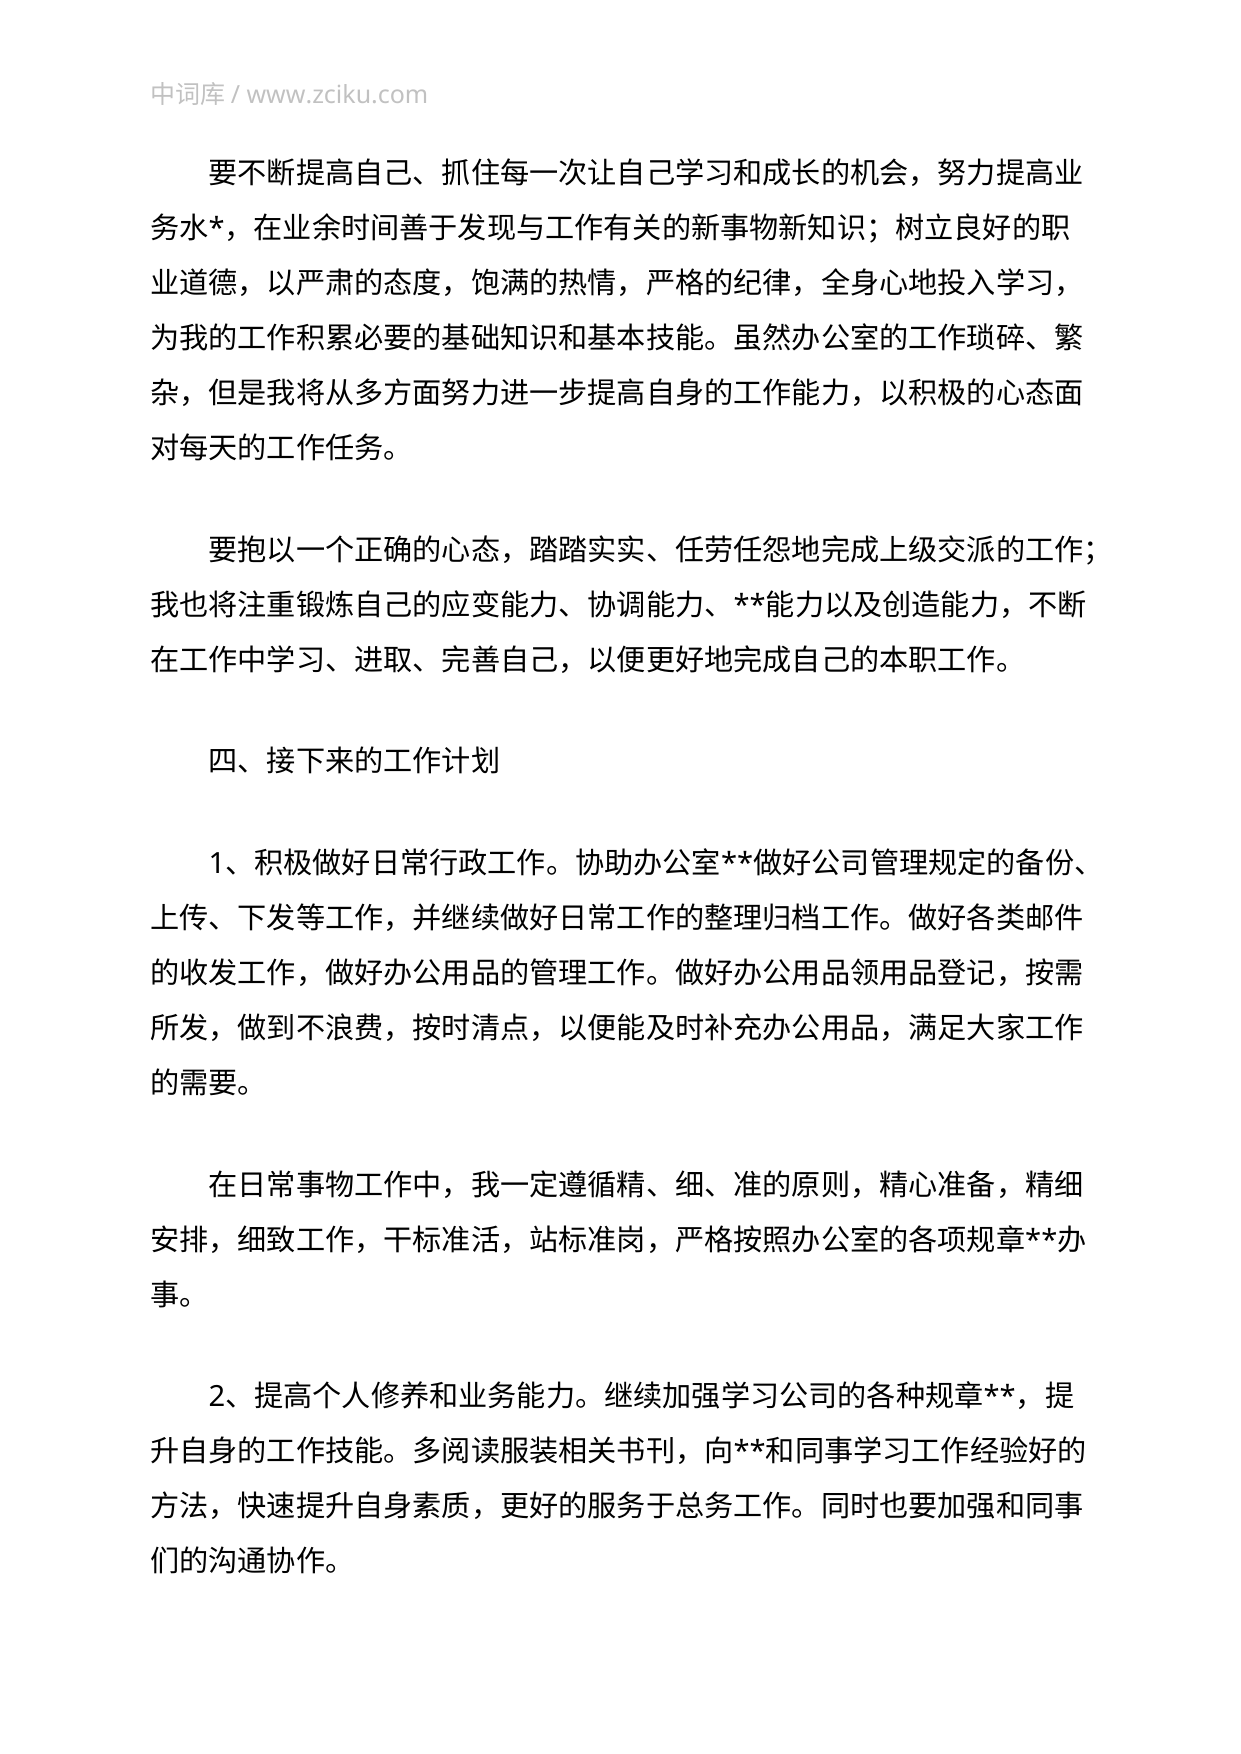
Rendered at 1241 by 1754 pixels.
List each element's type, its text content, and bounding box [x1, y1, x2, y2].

text 2、提高个人修养和业务能力。继续加强学习公司的各种规章**，提升自身的工作技能。多阅读服装相关书刊，向**和同事学习工作经验好的方法，快速提升自身素质，更好的服务于总务工作。同时也要加强和同事们的沟通协作。 [150, 1373, 1090, 1580]
text 要抱以一个正确的心态，踏踏实实、任劳任怨地完成上级交派的工作；我也将注重锻炼自己的应变能力、协调能力、**能力以及创造能力，不断在工作中学习、进取、完善自己，以便更好地完成自己的本职工作。 [150, 526, 1090, 678]
text 四、接下来的工作计划 [150, 738, 1090, 780]
text 1、积极做好日常行政工作。协助办公室**做好公司管理规定的备份、上传、下发等工作，并继续做好日常工作的整理归档工作。做好各类邮件的收发工作，做好办公用品的管理工作。做好办公用品领用品登记，按需所发，做到不浪费，按时清点，以便能及时补充办公用品，满足大家工作的需要。 [150, 840, 1090, 1102]
text 在日常事物工作中，我一定遵循精、细、准的原则，精心准备，精细安排，细致工作，干标准活，站标准岗，严格按照办公室的各项规章**办事。 [150, 1161, 1090, 1313]
text 要不断提高自己、抓住每一次让自己学习和成长的机会，努力提高业务水*，在业余时间善于发现与工作有关的新事物新知识；树立良好的职业道德，以严肃的态度，饱满的热情，严格的纪律，全身心地投入学习，为我的工作积累必要的基础知识和基本技能。虽然办公室的工作琐碎、繁杂，但是我将从多方面努力进一步提高自身的工作能力，以积极的心态面对每天的工作任务。 [150, 150, 1090, 467]
